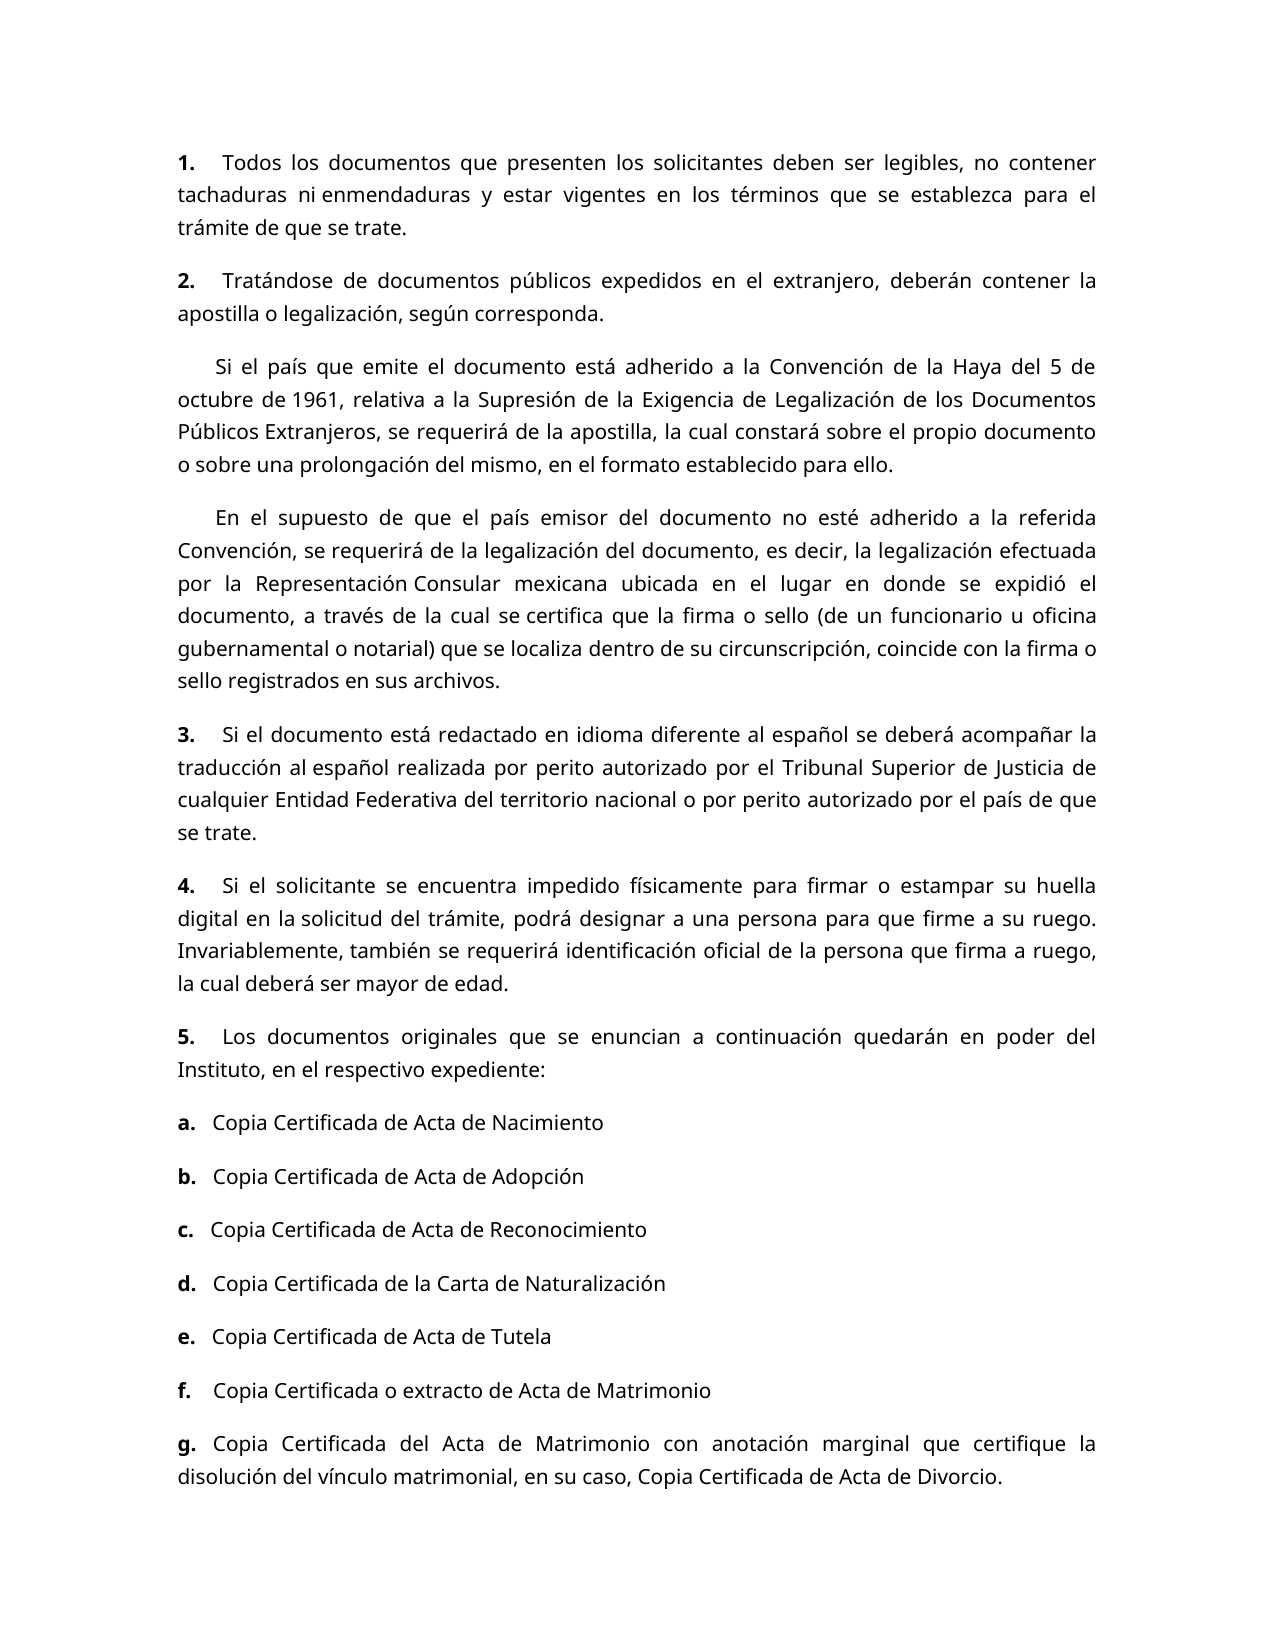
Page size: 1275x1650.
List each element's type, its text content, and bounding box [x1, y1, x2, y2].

text Si el país que emite el documento está adherido a la Convención de la Haya del 5 de octubre de 1961, relativa a la Supresión de la Exigencia de Legalización de los Documentos Públicos Extranjeros, se requerirá de la apostilla, la cual constará sobre el propio documento o sobre una prolongación del mismo, en el formato establecido para ello. [177, 352, 1098, 478]
text d. Copia Certificada de la Carta de Naturalización [177, 1269, 1098, 1297]
text e. Copia Certificada de Acta de Tutela [177, 1322, 1098, 1351]
text 1. Todos los documentos que presenten los solicitantes deben ser legibles, no contener tachaduras ni enmendaduras y estar vigentes en los términos que se establezca para el trámite de que se trate. [177, 148, 1098, 241]
text a. Copia Certificada de Acta de Nacimiento [177, 1108, 1098, 1137]
text b. Copia Certificada de Acta de Adopción [177, 1162, 1098, 1190]
text f. Copia Certificada o extracto de Acta de Matrimonio [177, 1376, 1098, 1404]
text 2. Tratándose de documentos públicos expedidos en el extranjero, deberán contener la apostilla o legalización, según corresponda. [177, 266, 1098, 327]
text 5. Los documentos originales que se enuncian a continuación quedarán en poder del Instituto, en el respectivo expediente: [177, 1022, 1098, 1083]
text g. Copia Certificada del Acta de Matrimonio con anotación marginal que certifique la disolución del vínculo matrimonial, en su caso, Copia Certificada de Acta de Divorcio. [177, 1429, 1098, 1490]
text c. Copia Certificada de Acta de Reconocimiento [177, 1215, 1098, 1244]
text En el supuesto de que el país emisor del documento no esté adherido a la referida Convención, se requerirá de la legalización del documento, es decir, la legalización efectuada por la Representación Consular mexicana ubicada en el lugar en donde se expidió el documento, a través de la cual se certifica que la firma o sello (de un funcionario u oficina gubernamental o notarial) que se localiza dentro de su circunscripción, coincide con la firma o sello registrados en sus archivos. [177, 503, 1098, 695]
text 4. Si el solicitante se encuentra impedido físicamente para firmar o estampar su huella digital en la solicitud del trámite, podrá designar a una persona para que firme a su ruego. Invariablemente, también se requerirá identificación oficial de la persona que firma a ruego, la cual deberá ser mayor de edad. [177, 871, 1098, 997]
text 3. Si el documento está redactado en idioma diferente al español se deberá acompañar la traducción al español realizada por perito autorizado por el Tribunal Superior de Justicia de cualquier Entidad Federativa del territorio nacional o por perito autorizado por el país de que se trate. [177, 720, 1098, 846]
